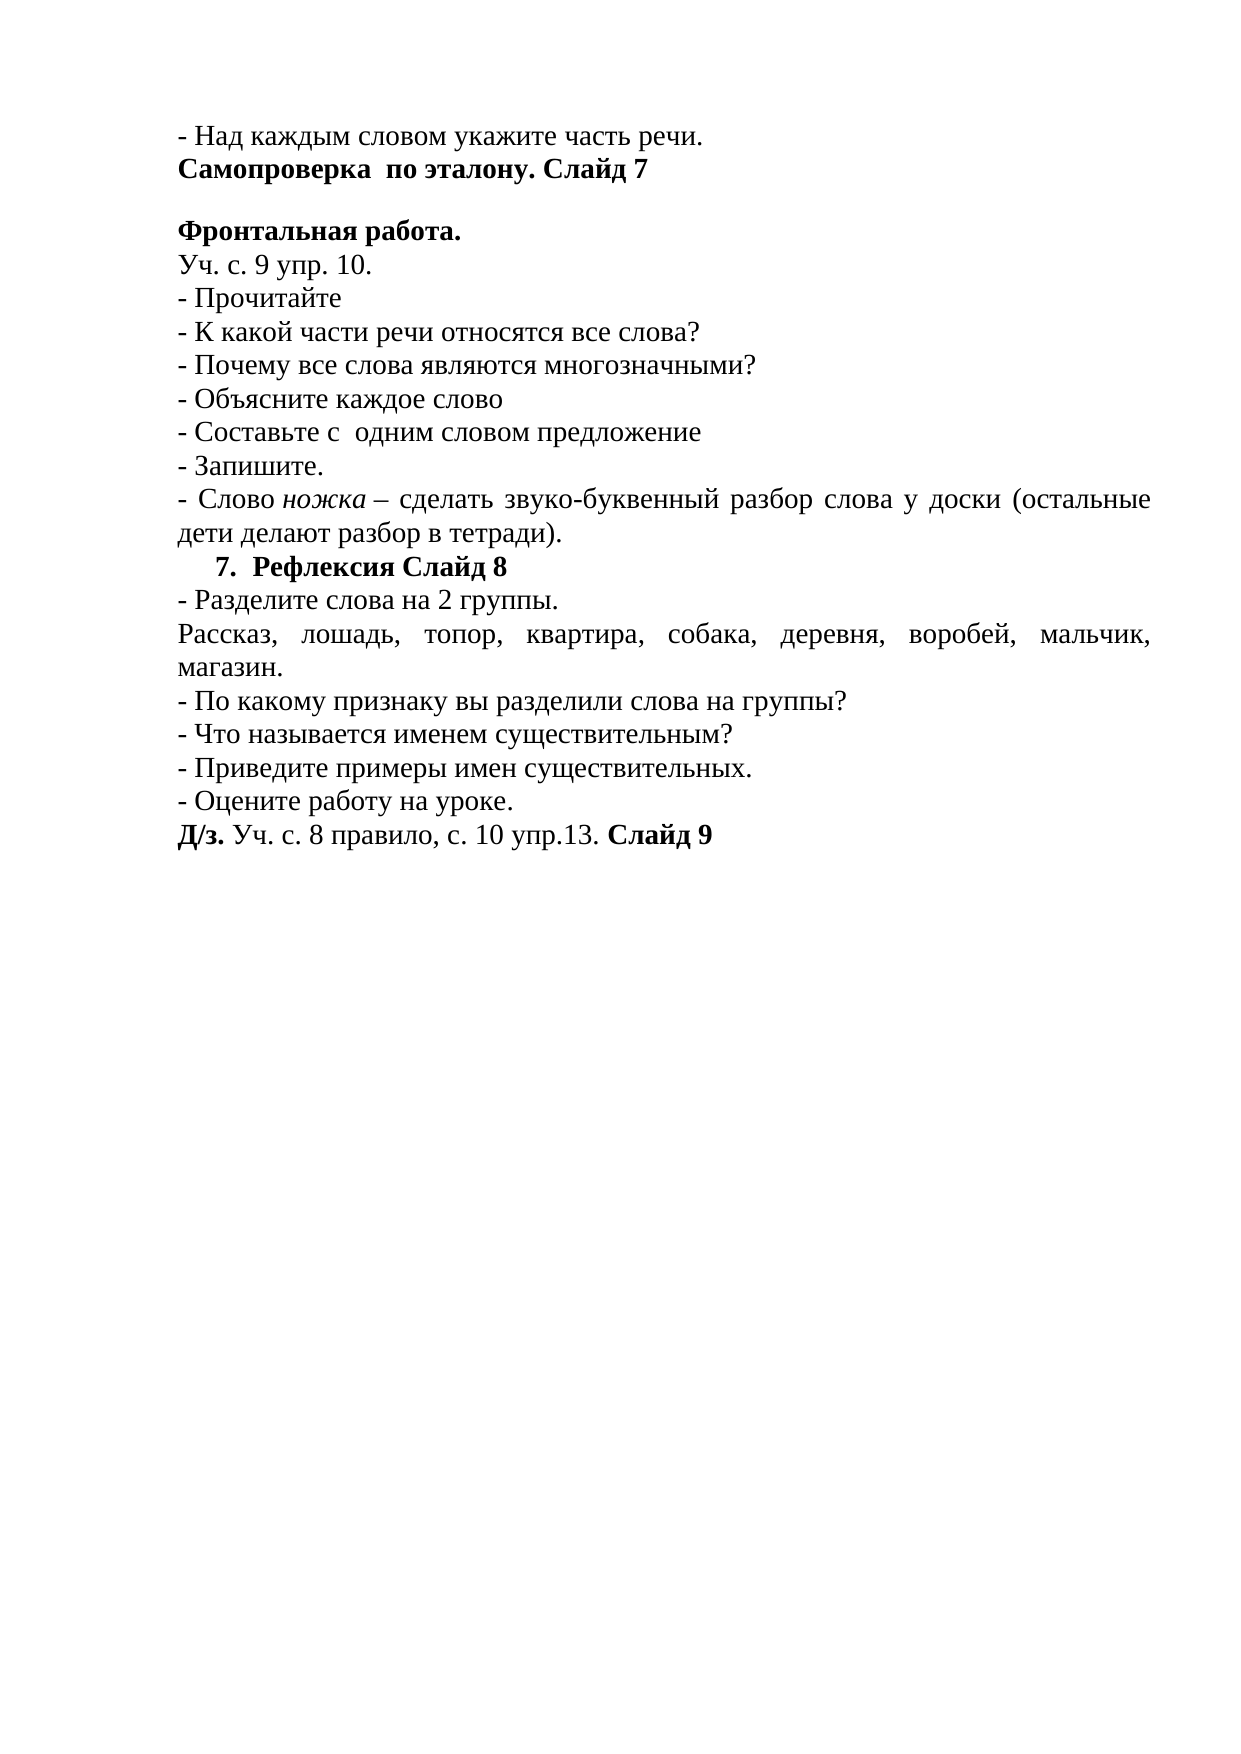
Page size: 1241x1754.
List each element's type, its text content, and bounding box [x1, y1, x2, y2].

text - Прочитайте [177, 280, 1152, 314]
text - Что называется именем существительным? [177, 716, 1152, 750]
text - Почему все слова являются многозначными? [177, 347, 1152, 381]
text - Разделите слова на 2 группы. [177, 582, 1152, 616]
text Самопроверка по эталону. Слайд 7 [177, 152, 1152, 185]
text Уч. с. 9 упр. 10. [177, 247, 1152, 280]
text - Составьте с одним словом предложение [177, 414, 1152, 448]
text - Объясните каждое слово [177, 381, 1152, 414]
text Д/з. Уч. с. 8 правило, с. 10 упр.13. Слайд 9 [177, 817, 1152, 851]
text - Запишите. [177, 448, 1152, 482]
text - Слово ножка – сделать звуко-буквенный разбор слова у доски (остальные дети делают разбор в тетради). [177, 482, 1152, 549]
text - К какой части речи относятся все слова? [177, 314, 1152, 347]
text - Оцените работу на уроке. [177, 783, 1152, 817]
text Рассказ, лошадь, топор, квартира, собака, деревня, воробей, мальчик, магазин. [177, 616, 1152, 683]
text - По какому признаку вы разделили слова на группы? [177, 683, 1152, 716]
text - Приведите примеры имен существительных. [177, 750, 1152, 783]
text Фронтальная работа. [177, 213, 1152, 247]
list Рефлексия Слайд 8 [215, 549, 1152, 582]
text - Над каждым словом укажите часть речи. [177, 118, 1152, 152]
